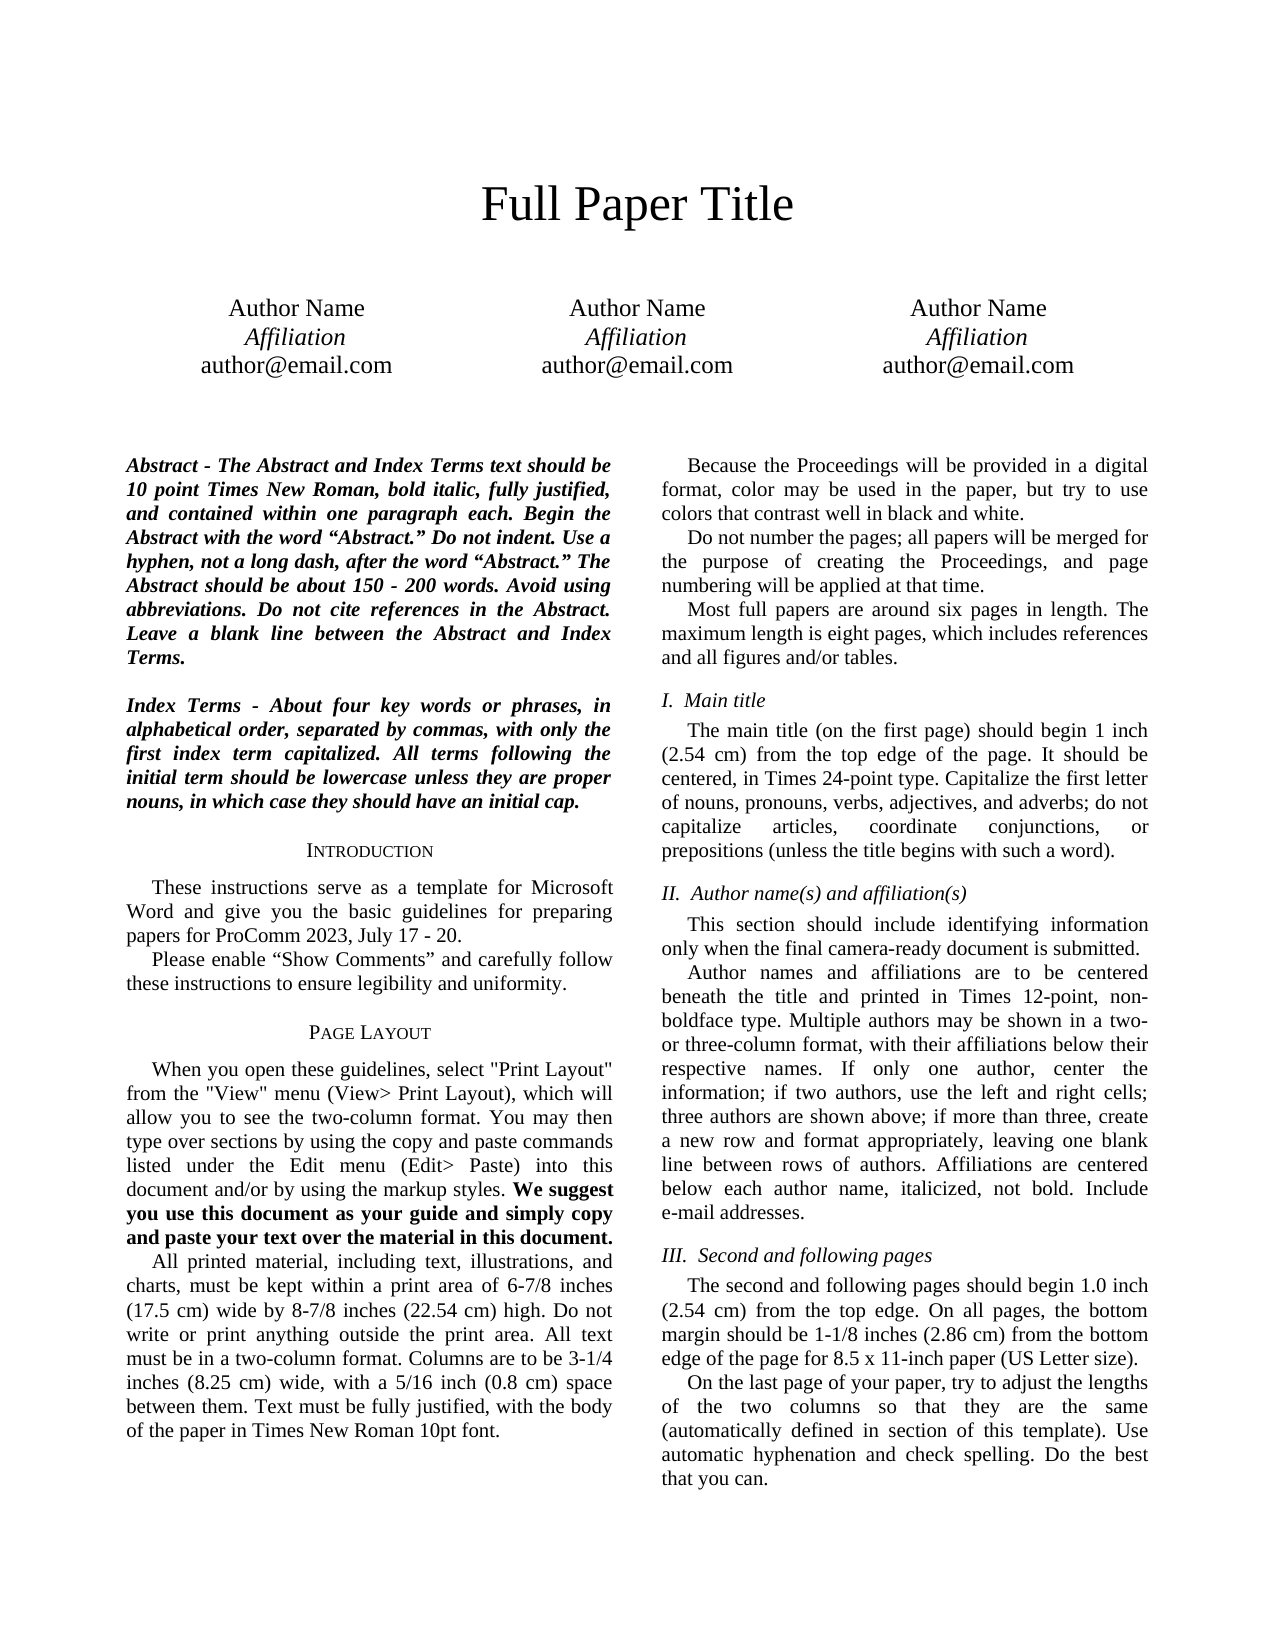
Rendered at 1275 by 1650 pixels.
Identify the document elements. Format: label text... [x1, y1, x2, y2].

text Abstract - The Abstract and Index Terms text should be 10 point Times New Roman, bold italic, fully justified, and contained within one paragraph each. Begin the Abstract with the word “Abstract.” Do not indent. Use a hyphen, not a long dash, after the word “Abstract.” The Abstract should be about 150 - 200 words. Avoid using abbreviations. Do not cite references in the Abstract. Leave a blank line between the Abstract and Index Terms. [126, 452, 613, 669]
text The second and following pages should begin 1.0 inch (2.54 cm) from the top edge. On all pages, the bottom margin should be 1-1/8 inches (2.86 cm) from the bottom edge of the page for 8.5 x 11-inch paper (US Letter size). [661, 1273, 1149, 1370]
table_cell Author Name Affiliation author@email.com [126, 293, 467, 404]
subtitle Page Layout [126, 1020, 613, 1044]
text Author names and affiliations are to be centered beneath the title and printed in Times 12-point, non-boldface type. Multiple authors may be shown in a two- or three-column format, with their affiliations below their respective names. If only one author, center the information; if two authors, use the left and right cells; three authors are shown above; if more than three, create a new row and format appropriately, leaving one blank line between rows of authors. Affiliations are centered below each author name, italicized, not bold. Include e-mail addresses. [661, 960, 1149, 1224]
table_cell Author Name Affiliation author@email.com [467, 293, 808, 404]
text The main title (on the first page) should begin 1 inch (2.54 cm) from the top edge of the page. It should be centered, in Times 24-point type. Capitalize the first letter of nouns, pronouns, verbs, adjectives, and adverbs; do not capitalize articles, coordinate conjunctions, or prepositions (unless the title begins with such a word). [661, 718, 1149, 862]
text These instructions serve as a template for Microsoft Word and give you the basic guidelines for preparing papers for ProComm 2023, July 17 - 20. [126, 875, 613, 947]
text Most full papers are around six pages in length. The maximum length is eight pages, which includes references and all figures and/or tables. [661, 597, 1149, 669]
subtitle Introduction [126, 838, 613, 862]
text Index Terms - About four key words or phrases, in alphabetical order, separated by commas, with only the first index term capitalized. All terms following the initial term should be lowercase unless they are proper nouns, in which case they should have an initial cap. [126, 693, 613, 813]
text Please enable “Show Comments” and carefully follow these instructions to ensure legibility and uniformity. [126, 947, 613, 995]
text All printed material, including text, illustrations, and charts, must be kept within a print area of 6-7/8 inches (17.5 cm) wide by 8-7/8 inches (22.54 cm) high. Do not write or print anything outside the print area. All text must be in a two-column format. Columns are to be 3-1/4 inches (8.25 cm) wide, with a 5/16 inch (0.8 cm) space between them. Text must be fully justified, with the body of the paper in Times New Roman 10pt font. [126, 1249, 613, 1442]
subtitle I. Main title [661, 688, 1149, 712]
subtitle II. Author name(s) and affiliation(s) [661, 881, 1149, 905]
text On the last page of your paper, try to adjust the lengths of the two columns so that they are the same (automatically defined in section of this template). Use automatic hyphenation and check spelling. Do the best that you can. [661, 1370, 1149, 1490]
text Because the Proceedings will be provided in a digital format, color may be used in the paper, but try to use colors that contrast well in black and white. [661, 452, 1149, 525]
subtitle III. Second and following pages [661, 1243, 1149, 1267]
table_cell Author Name Affiliation author@email.com [808, 293, 1149, 404]
text Do not number the pages; all papers will be merged for the purpose of creating the Proceedings, and page numbering will be applied at that time. [661, 525, 1149, 597]
text When you open these guidelines, select "Print Layout" from the "View" menu (View> Print Layout), which will allow you to see the two-column format. You may then type over sections by using the copy and paste commands listed under the Edit menu (Edit> Paste) into this document and/or by using the markup styles. We suggest you use this document as your guide and simply copy and paste your text over the material in this document. [126, 1057, 613, 1249]
table_header Full Paper Title [126, 174, 1149, 293]
text This section should include identifying information only when the final camera-ready document is submitted. [661, 912, 1149, 960]
